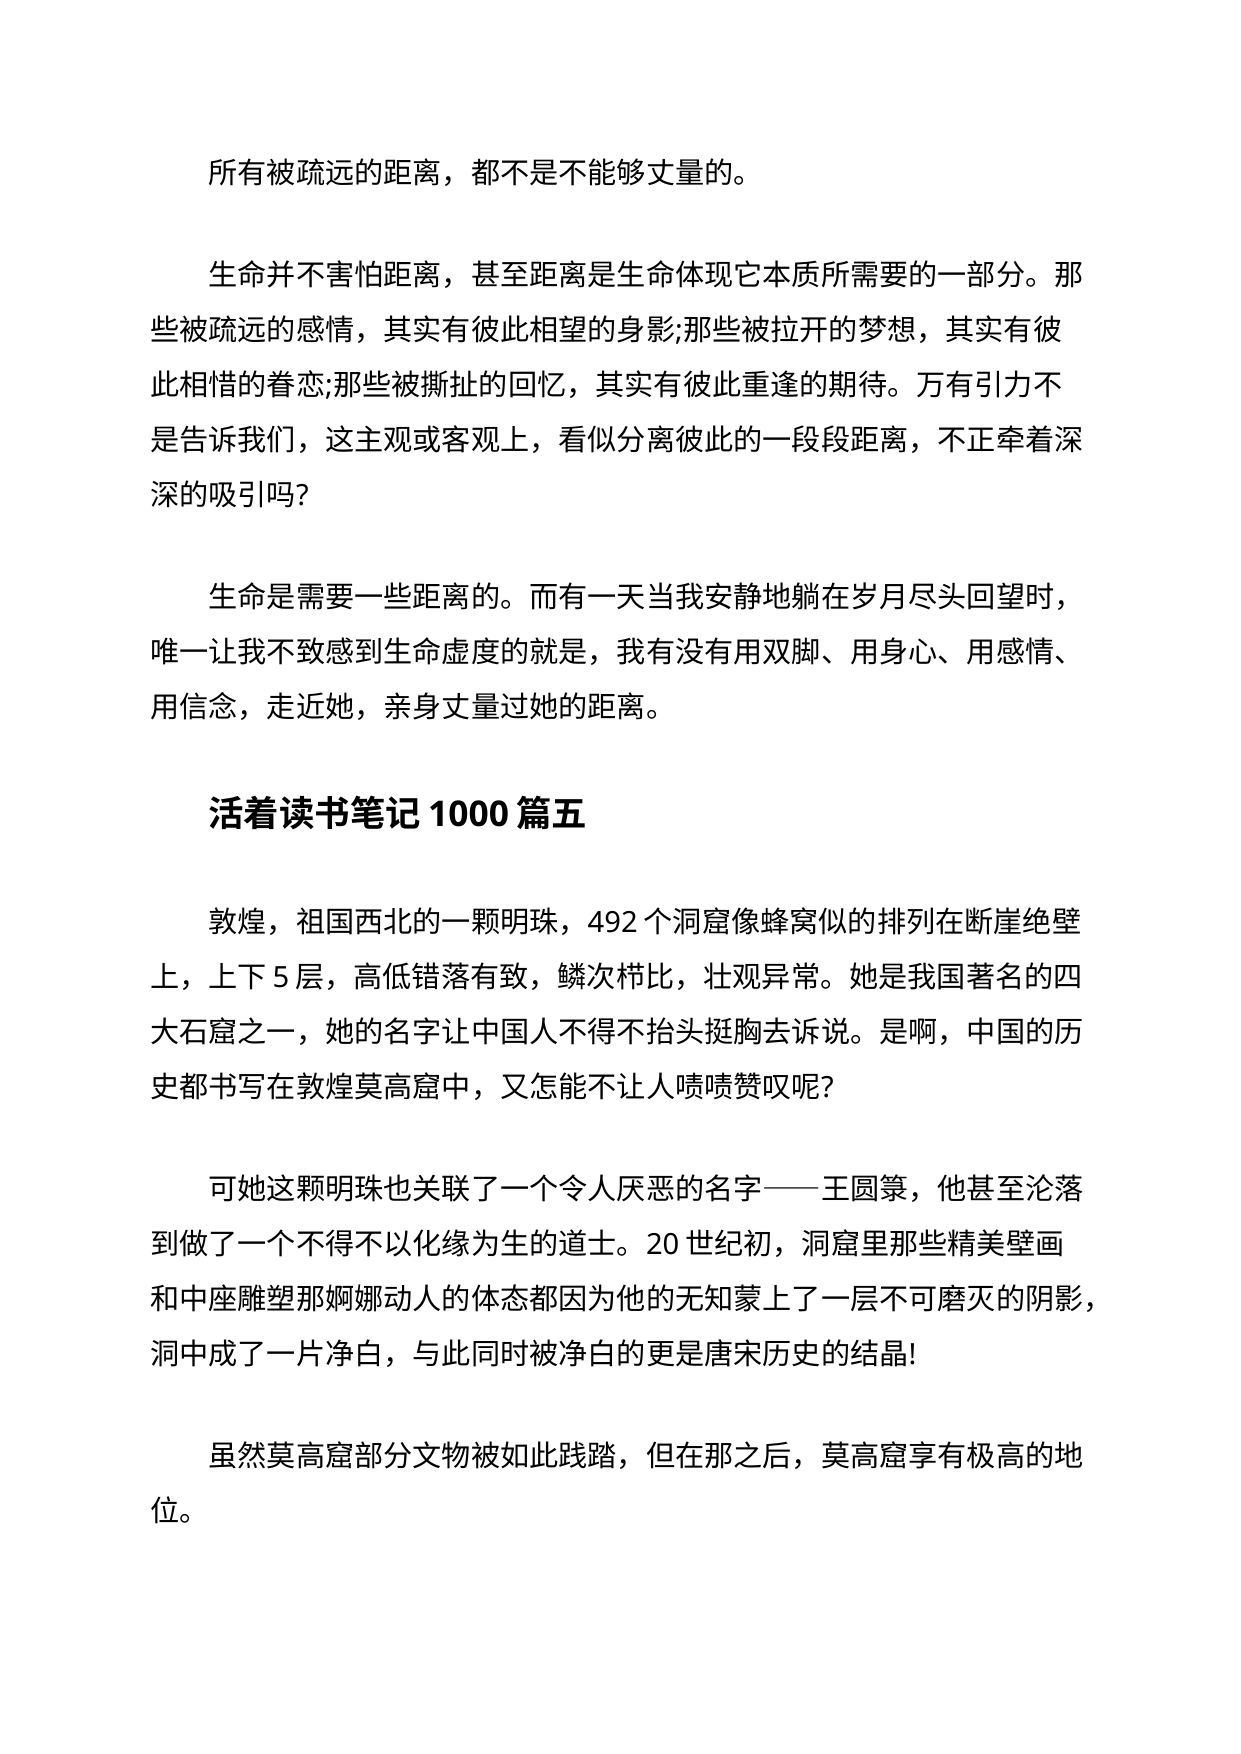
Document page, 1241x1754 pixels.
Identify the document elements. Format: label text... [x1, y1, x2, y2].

text 活着读书笔记1000篇五 [150, 785, 1090, 836]
text 生命并不害怕距离，甚至距离是生命体现它本质所需要的一部分。那些被疏远的感情，其实有彼此相望的身影;那些被拉开的梦想，其实有彼此相惜的眷恋;那些被撕扯的回忆，其实有彼此重逢的期待。万有引力不是告诉我们，这主观或客观上，看似分离彼此的一段段距离，不正牵着深深的吸引吗? [150, 252, 1090, 514]
text 所有被疏远的距离，都不是不能够丈量的。 [150, 150, 1090, 192]
text 可她这颗明珠也关联了一个令人厌恶的名字——王圆箓，他甚至沦落到做了一个不得不以化缘为生的道士。20世纪初，洞窟里那些精美壁画和中座雕塑那婀娜动人的体态都因为他的无知蒙上了一层不可磨灭的阴影，洞中成了一片净白，与此同时被净白的更是唐宋历史的结晶! [150, 1166, 1090, 1373]
text 生命是需要一些距离的。而有一天当我安静地躺在岁月尽头回望时，唯一让我不致感到生命虚度的就是，我有没有用双脚、用身心、用感情、用信念，走近她，亲身丈量过她的距离。 [150, 573, 1090, 726]
text 敦煌，祖国西北的一颗明珠，492个洞窟像蜂窝似的排列在断崖绝壁上，上下5层，高低错落有致，鳞次栉比，壮观异常。她是我国著名的四大石窟之一，她的名字让中国人不得不抬头挺胸去诉说。是啊，中国的历史都书写在敦煌莫高窟中，又怎能不让人啧啧赞叹呢? [150, 899, 1090, 1106]
text 虽然莫高窟部分文物被如此践踏，但在那之后，莫高窟享有极高的地位。 [150, 1432, 1090, 1529]
